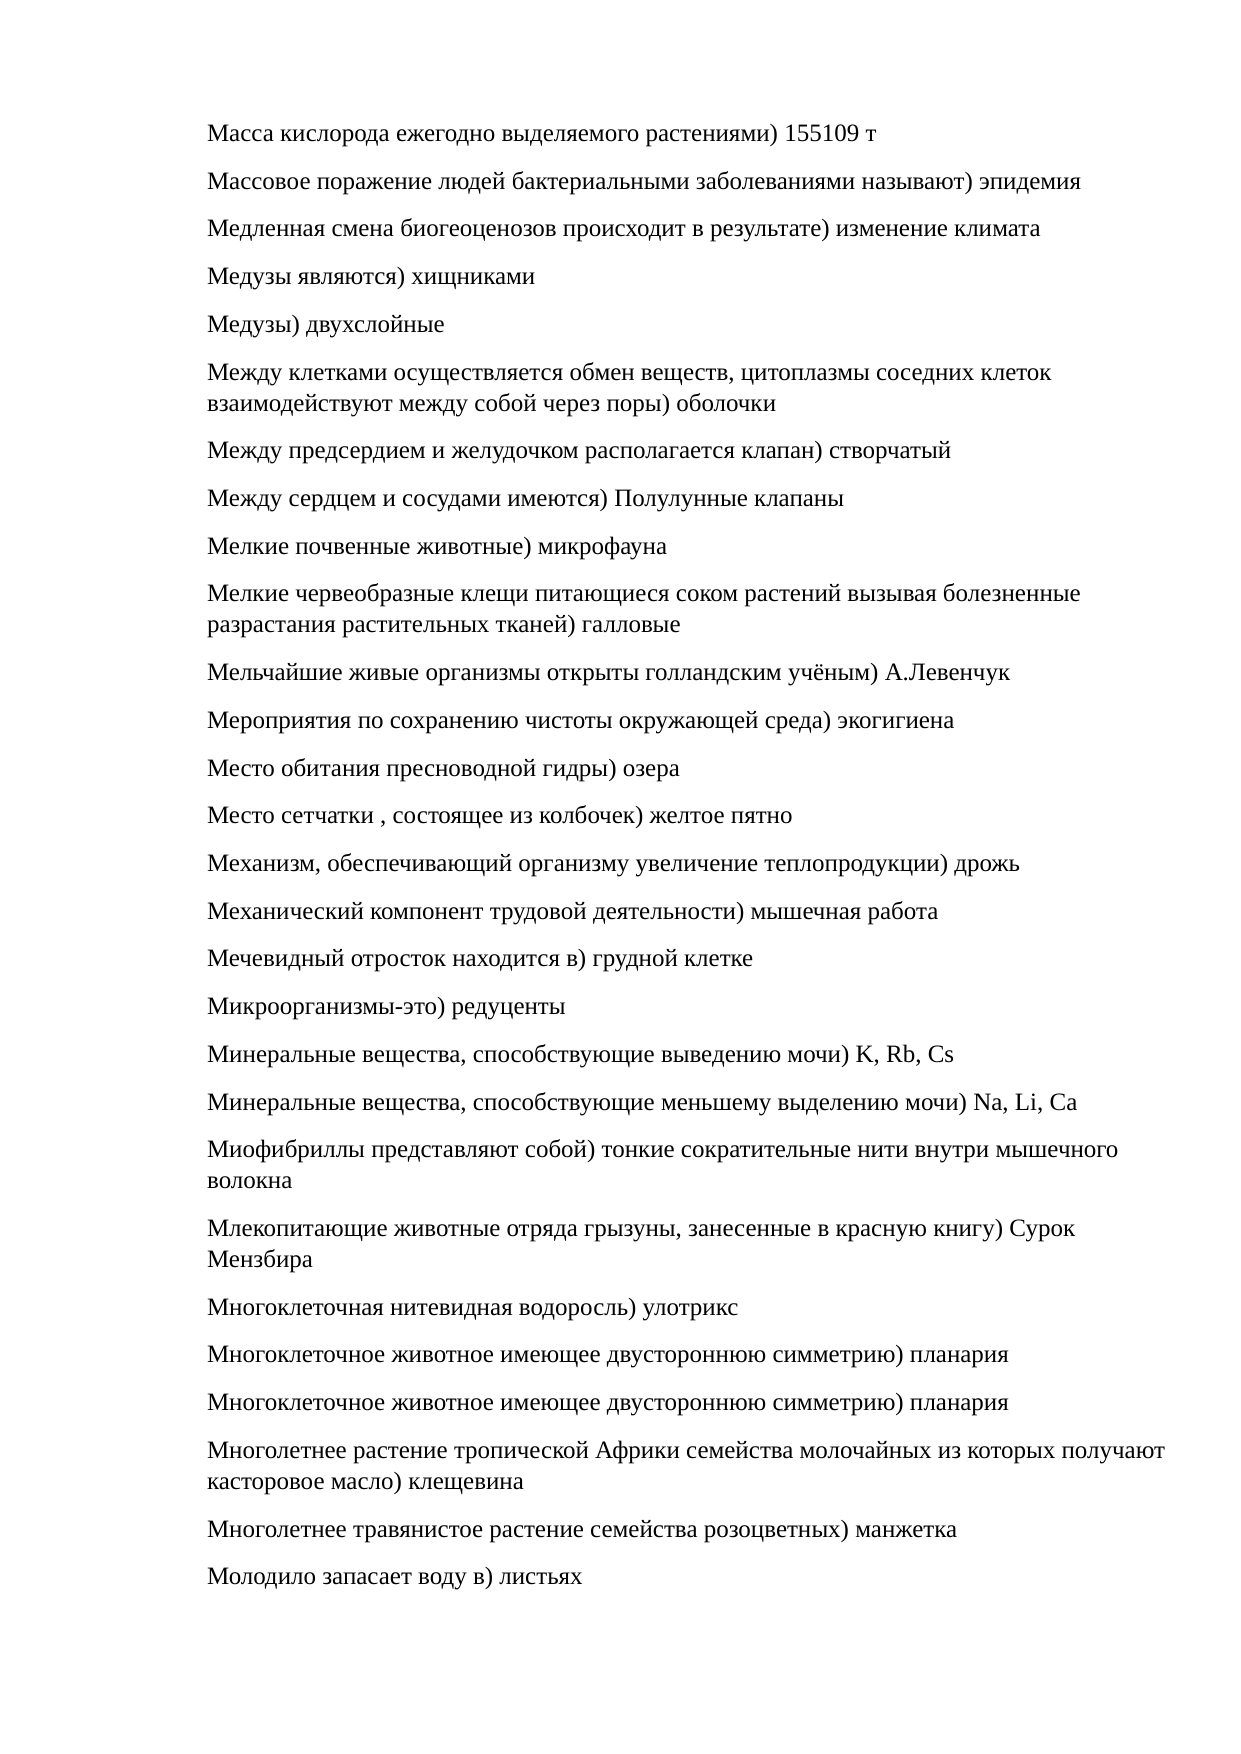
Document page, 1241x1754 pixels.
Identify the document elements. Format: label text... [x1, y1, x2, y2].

text Механизм, обеспечивающий организму увеличение теплопродукции) дрожь [207, 848, 1167, 877]
text Минеральные вещества, способствующие выведению мочи) K, Rb, Cs [207, 1039, 1167, 1068]
text Мелкие червеобразные клещи питающиеся соком растений вызывая болезненные разрастания растительных тканей) галловые [207, 578, 1167, 638]
text Многоклеточная нитевидная водоросль) улотрикс [207, 1292, 1167, 1321]
text Место сетчатки , состоящее из колбочек) желтое пятно [207, 800, 1167, 829]
text Между клетками осуществляется обмен веществ, цитоплазмы соседних клеток взаимодействуют между собой через поры) оболочки [207, 357, 1167, 416]
text Многоклеточное животное имеющее двустороннюю симметрию) планария [207, 1339, 1167, 1368]
text Массовое поражение людей бактериальными заболеваниями называют) эпидемия [207, 166, 1167, 194]
text Между предсердием и желудочком располагается клапан) створчатый [207, 435, 1167, 464]
text Молодило запасает воду в) листьях [207, 1561, 1167, 1590]
text Масса кислорода ежегодно выделяемого растениями) 155109 т [207, 118, 1167, 147]
text Место обитания пресноводной гидры) озера [207, 753, 1167, 781]
text Многолетнее травянистое растение семейства розоцветных) манжетка [207, 1514, 1167, 1542]
text Медузы являются) хищниками [207, 261, 1167, 290]
text Мечевидный отросток находится в) грудной клетке [207, 943, 1167, 972]
text Минеральные вещества, способствующие меньшему выделению мочи) Na, Li, Ca [207, 1087, 1167, 1115]
text Механический компонент трудовой деятельности) мышечная работа [207, 896, 1167, 924]
text Медузы) двухслойные [207, 309, 1167, 338]
text Мелкие почвенные животные) микрофауна [207, 531, 1167, 559]
text Миофибриллы представляют собой) тонкие сократительные нити внутри мышечного волокна [207, 1134, 1167, 1194]
text Медленная смена биогеоценозов происходит в результате) изменение климата [207, 213, 1167, 242]
text Мероприятия по сохранению чистоты окружающей среда) экогигиена [207, 705, 1167, 734]
text Многолетнее растение тропической Африки семейства молочайных из которых получают касторовое масло) клещевина [207, 1435, 1167, 1495]
text Млекопитающие животные отряда грызуны, занесенные в красную книгу) Сурок Мензбира [207, 1213, 1167, 1273]
text Микроорганизмы-это) редуценты [207, 991, 1167, 1020]
text Мельчайшие живые организмы открыты голландским учёным) А.Левенчук [207, 657, 1167, 686]
text Между сердцем и сосудами имеются) Полулунные клапаны [207, 483, 1167, 512]
text Многоклеточное животное имеющее двустороннюю симметрию) планария [207, 1387, 1167, 1416]
